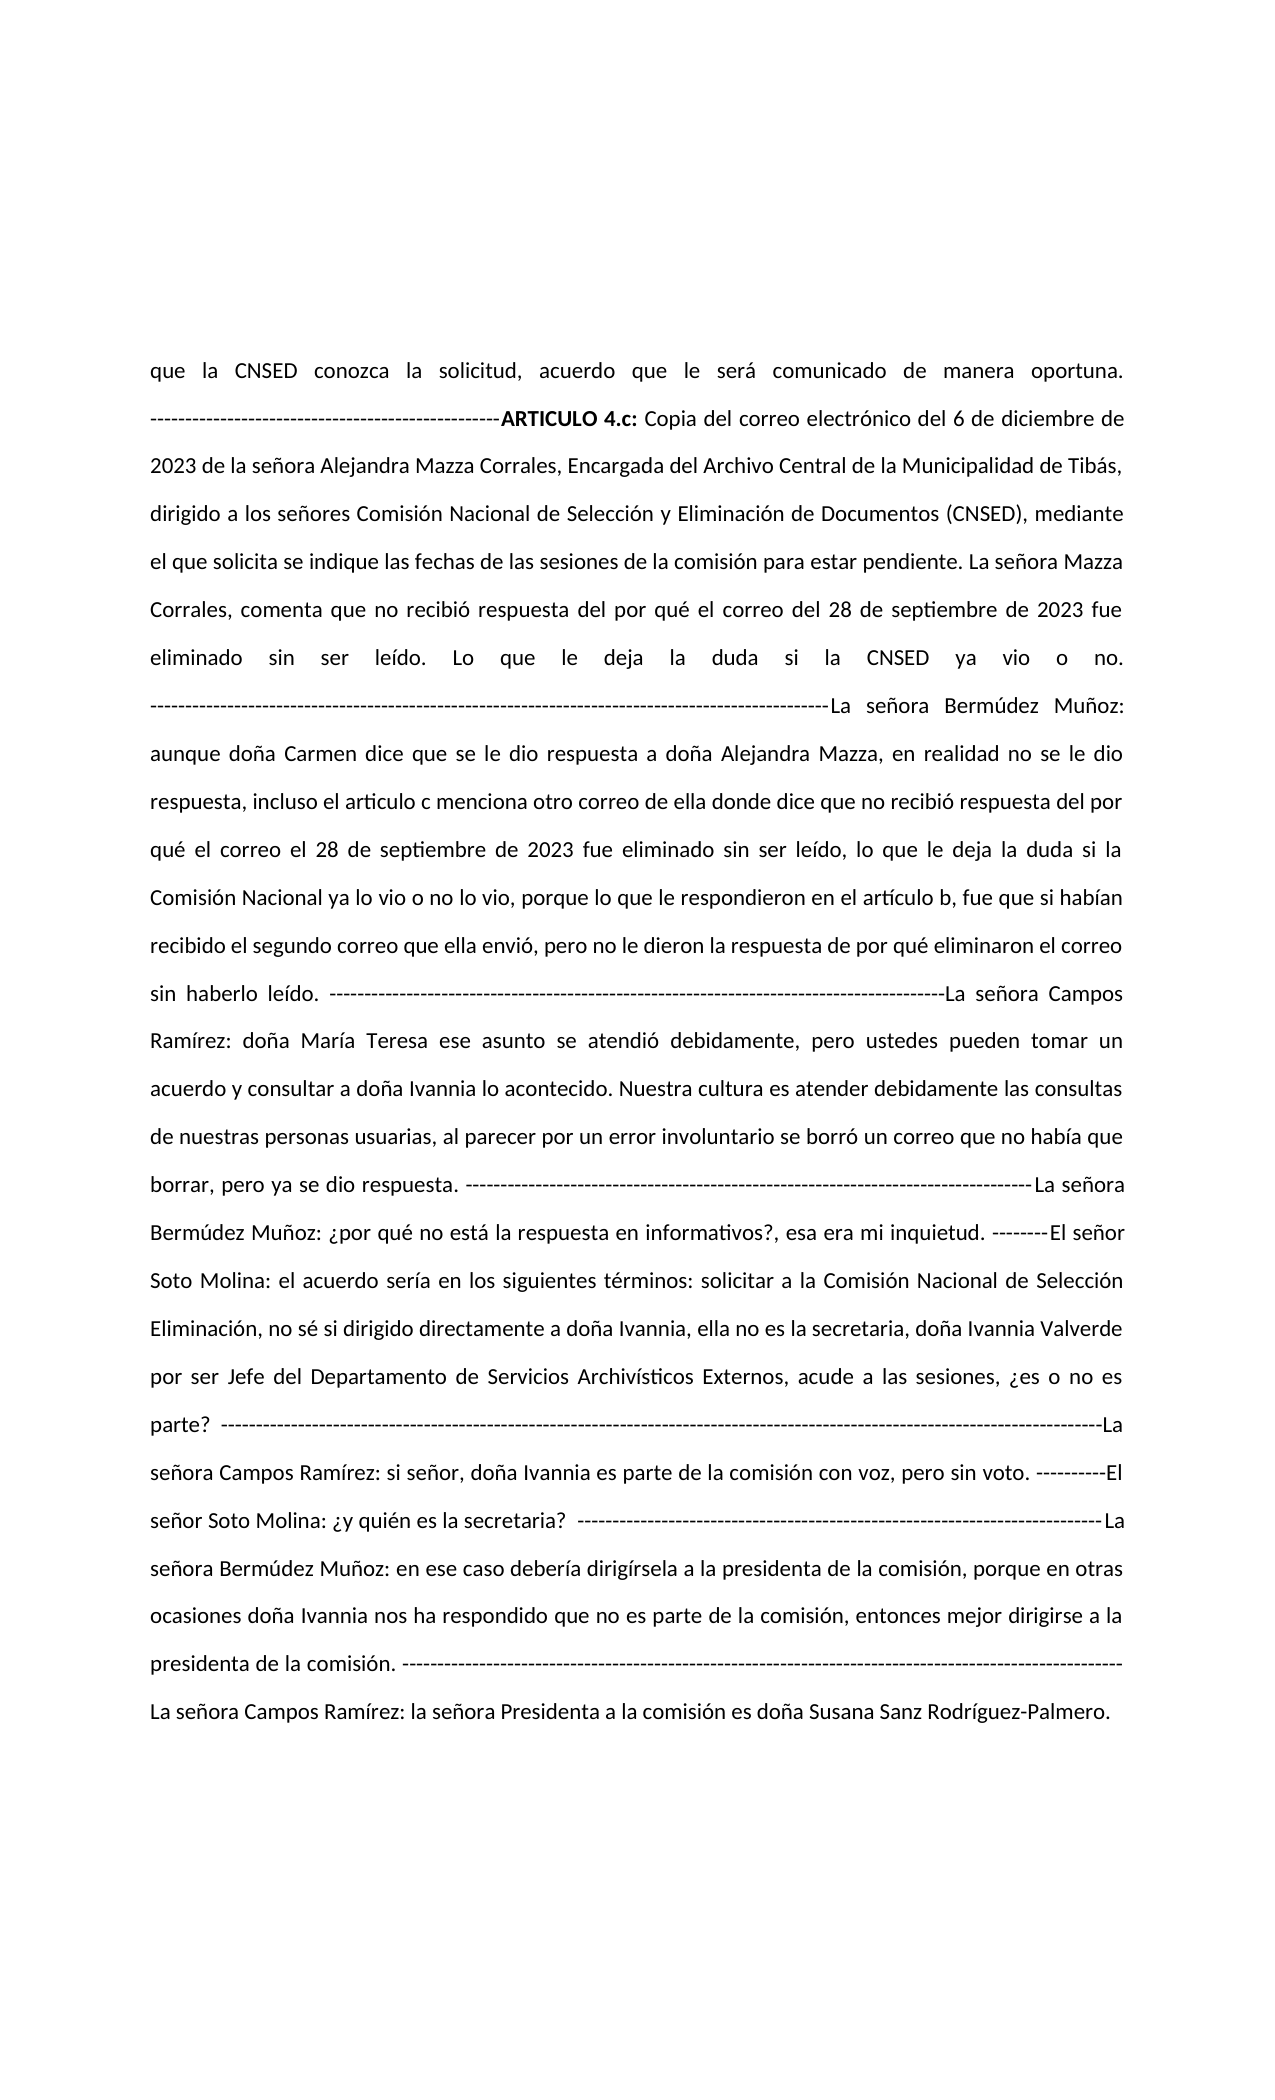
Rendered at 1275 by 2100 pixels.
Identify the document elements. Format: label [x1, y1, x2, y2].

subtitle [150, 340, 1125, 1729]
